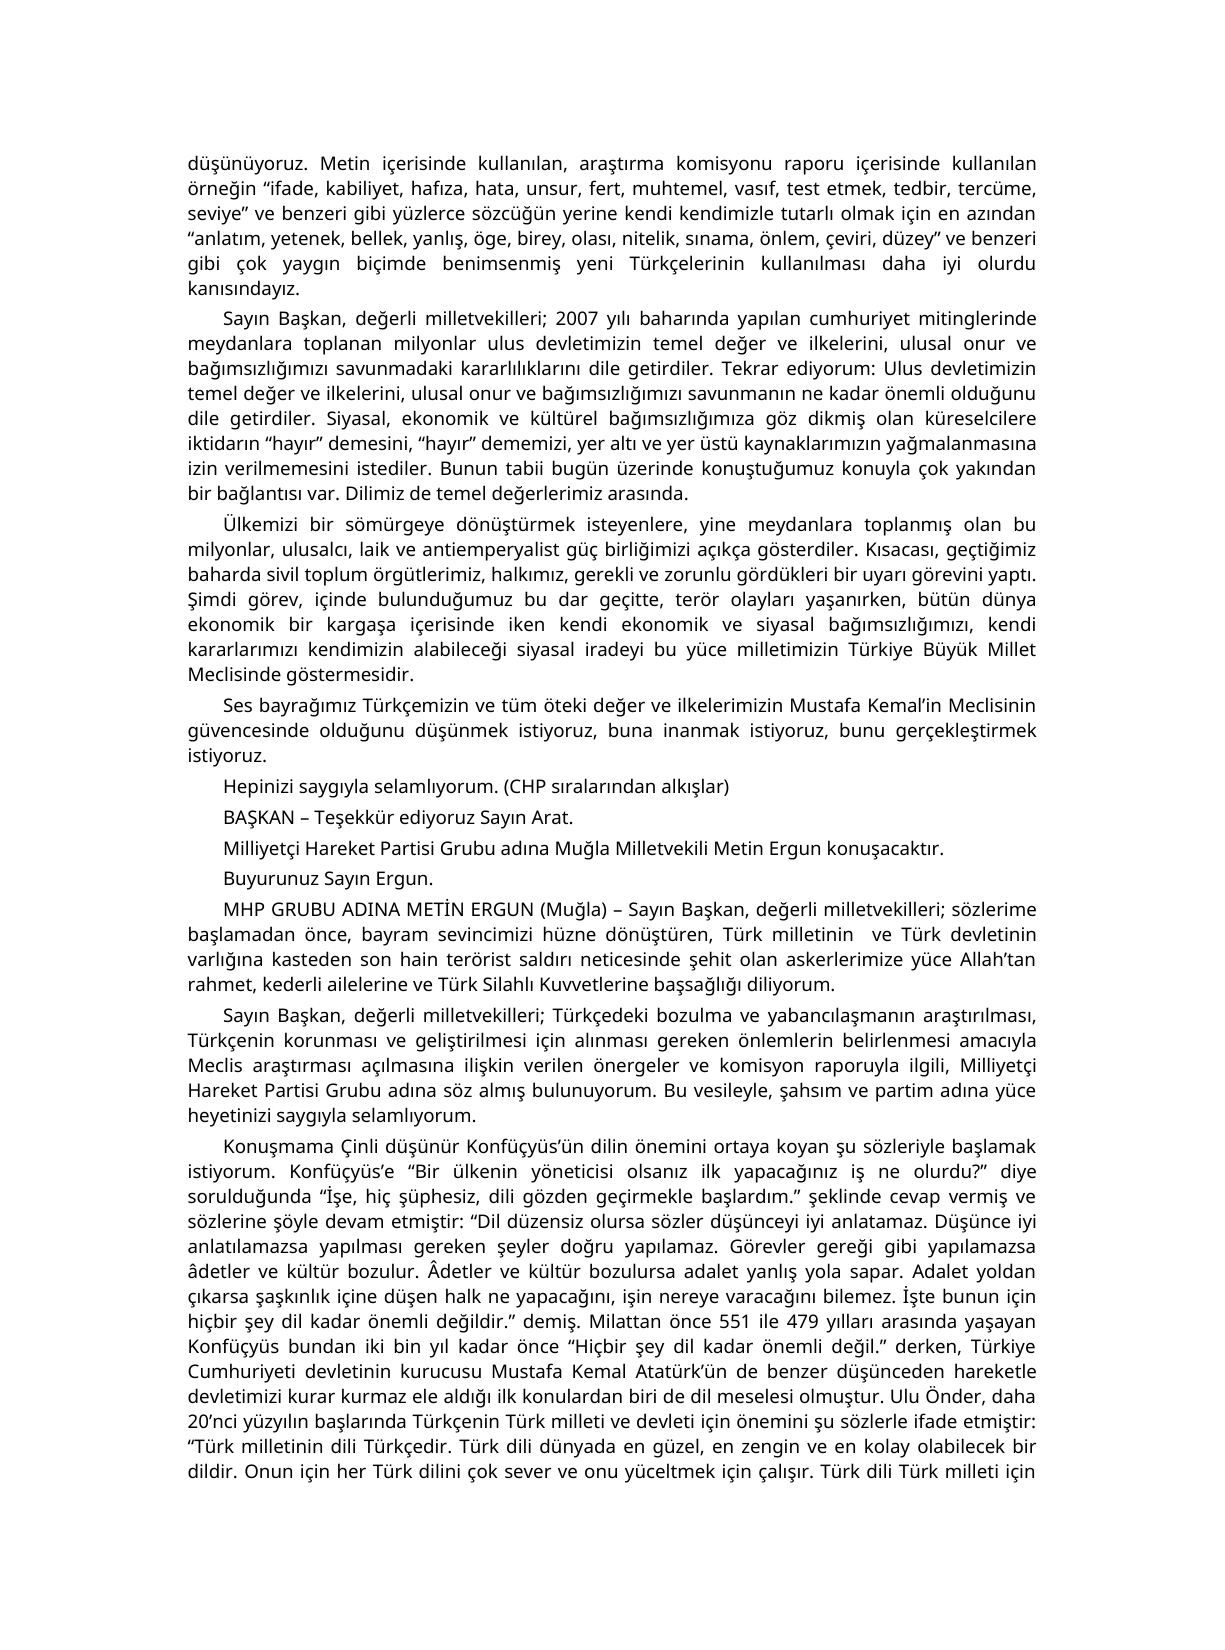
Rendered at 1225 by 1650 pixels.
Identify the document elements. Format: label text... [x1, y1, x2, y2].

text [187, 150, 1037, 300]
text Buyurunuz Sayın Ergun. [187, 866, 1037, 891]
text Milliyetçi Hareket Partisi Grubu adına Muğla Milletvekili Metin Ergun konuşacaktır. [187, 835, 1037, 860]
text Ülkemizi bir sömürgeye dönüştürmek isteyenlere, yine meydanlara toplanmış olan bu milyonlar, ulusalcı, laik ve antiemperyalist güç birliğimizi açıkça gösterdiler. Kısacası, geçtiğimiz baharda sivil toplum örgütlerimiz, halkımız, gerekli ve zorunlu gördükleri bir uyarı görevini yaptı. Şimdi görev, içinde bulunduğumuz bu dar geçitte, terör olayları yaşanırken, bütün dünya ekonomik bir kargaşa içerisinde iken kendi ekonomik ve siyasal bağımsızlığımızı, kendi kararlarımızı kendimizin alabileceği siyasal iradeyi bu yüce milletimizin Türkiye Büyük Millet Meclisinde göstermesidir. [187, 512, 1037, 687]
text BAŞKAN – Teşekkür ediyoruz Sayın Arat. [187, 804, 1037, 829]
text Ses bayrağımız Türkçemizin ve tüm öteki değer ve ilkelerimizin Mustafa Kemal’in Meclisinin güvencesinde olduğunu düşünmek istiyoruz, buna inanmak istiyoruz, bunu gerçekleştirmek istiyoruz. [187, 692, 1037, 767]
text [187, 1133, 1037, 1483]
text Sayın Başkan, değerli milletvekilleri; Türkçedeki bozulma ve yabancılaşmanın araştırılması, Türkçenin korunması ve geliştirilmesi için alınması gereken önlemlerin belirlenmesi amacıyla Meclis araştırması açılmasına ilişkin verilen önergeler ve komisyon raporuyla ilgili, Milliyetçi Hareket Partisi Grubu adına söz almış bulunuyorum. Bu vesileyle, şahsım ve partim adına yüce heyetinizi saygıyla selamlıyorum. [187, 1002, 1037, 1127]
text Hepinizi saygıyla selamlıyorum. (CHP sıralarından alkışlar) [187, 773, 1037, 798]
text Sayın Başkan, değerli milletvekilleri; 2007 yılı baharında yapılan cumhuriyet mitinglerinde meydanlara toplanan milyonlar ulus devletimizin temel değer ve ilkelerini, ulusal onur ve bağımsızlığımızı savunmadaki kararlılıklarını dile getirdiler. Tekrar ediyorum: Ulus devletimizin temel değer ve ilkelerini, ulusal onur ve bağımsızlığımızı savunmanın ne kadar önemli olduğunu dile getirdiler. Siyasal, ekonomik ve kültürel bağımsızlığımıza göz dikmiş olan küreselcilere iktidarın “hayır” demesini, “hayır” dememizi, yer altı ve yer üstü kaynaklarımızın yağmalanmasına izin verilmemesini istediler. Bunun tabii bugün üzerinde konuştuğumuz konuyla çok yakından bir bağlantısı var. Dilimiz de temel değerlerimiz arasında. [187, 306, 1037, 506]
text MHP GRUBU ADINA METİN ERGUN (Muğla) – Sayın Başkan, değerli milletvekilleri; sözlerime başlamadan önce, bayram sevincimizi hüzne dönüştüren, Türk milletinin ve Türk devletinin varlığına kasteden son hain terörist saldırı neticesinde şehit olan askerlerimize yüce Allah’tan rahmet, kederli ailelerine ve Türk Silahlı Kuvvetlerine başsağlığı diliyorum. [187, 897, 1037, 997]
